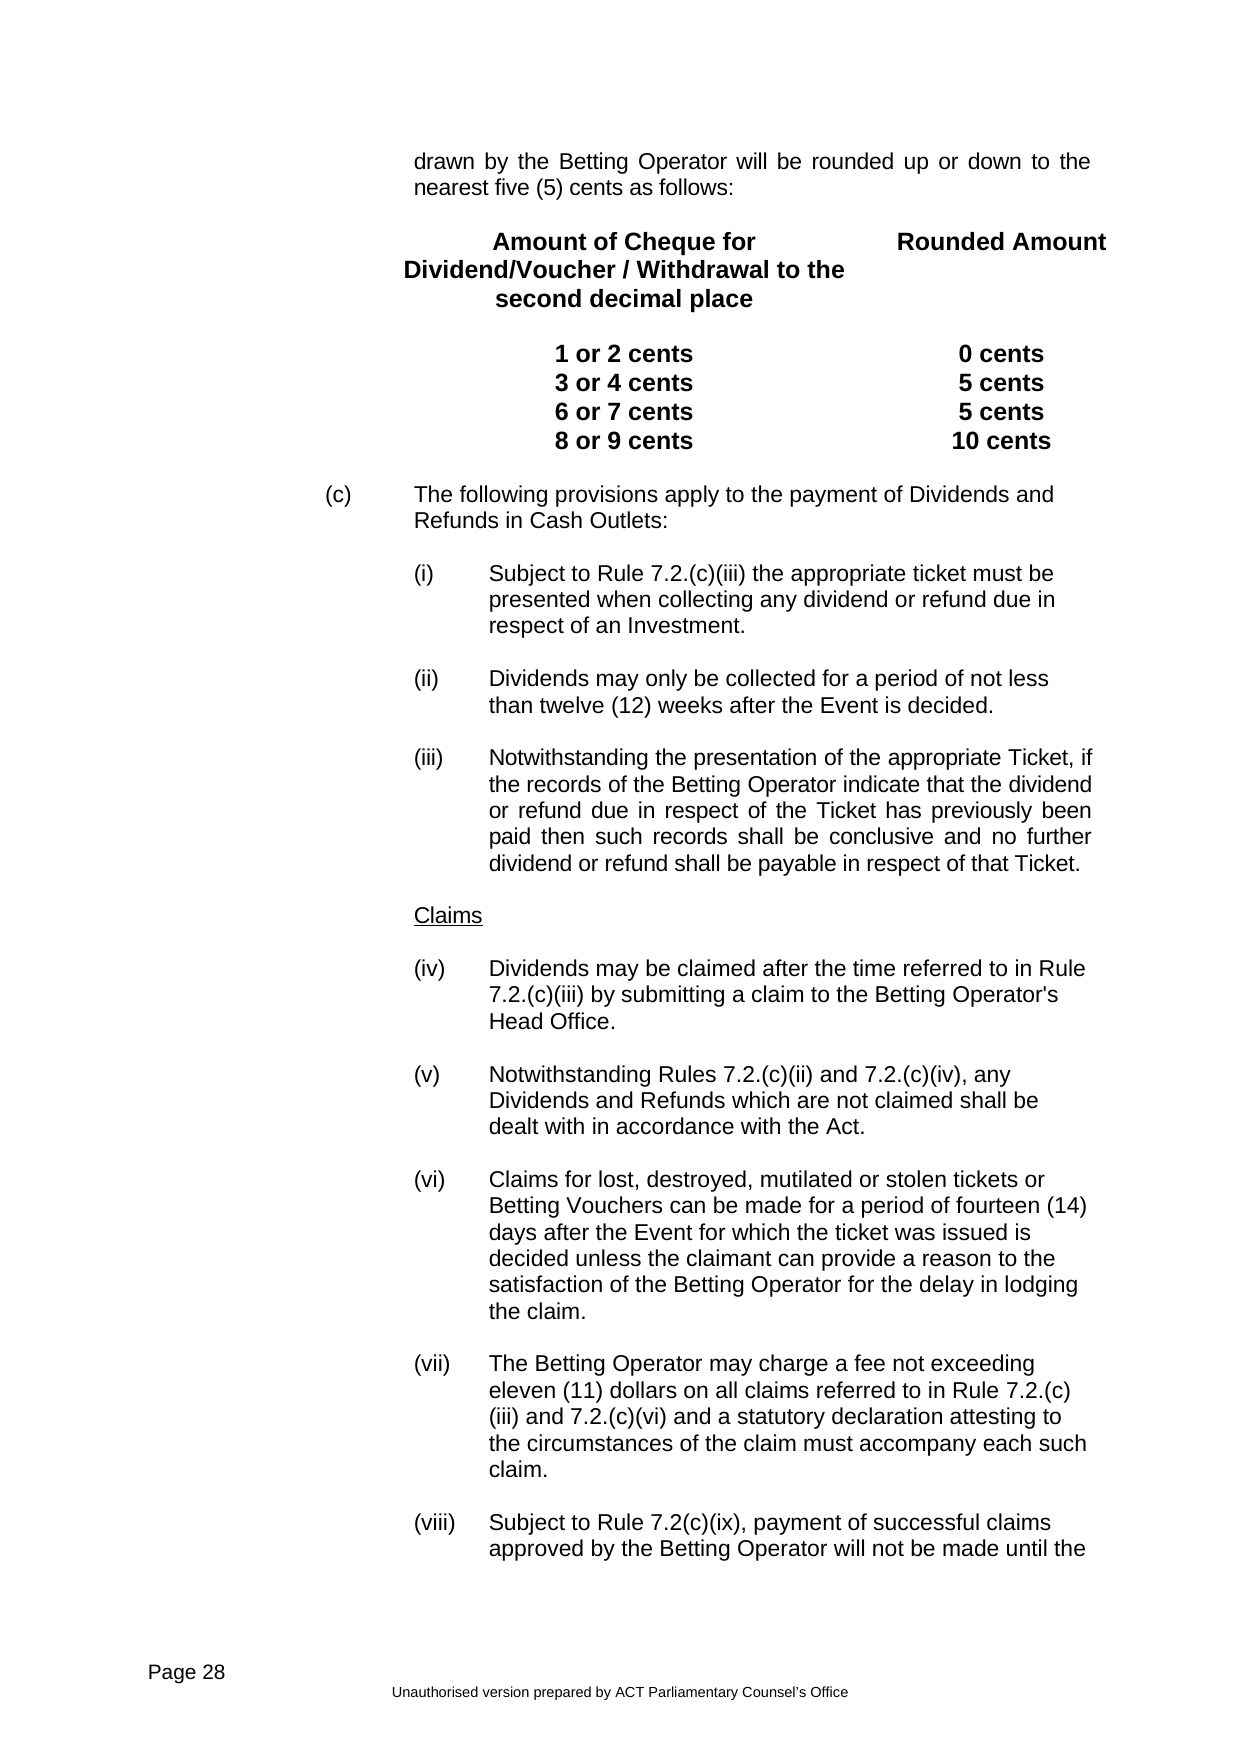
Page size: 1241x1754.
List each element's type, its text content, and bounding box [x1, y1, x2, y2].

table_cell 5 cents [868, 368, 1135, 397]
table_cell 0 cents [868, 339, 1135, 368]
subtitle Dividends may only be collected for a period of not less than twelve (12) weeks after the Event is decided. [413, 665, 1092, 718]
table_cell 3 or 4 cents [381, 368, 868, 397]
subtitle The Betting Operator may charge a fee not exceeding eleven (11) dollars on all claims referred to in Rule 7.2(c)(iii) and 7.2(c)(vi) and a statutory declaration attesting to the circumstances of the claim must accompany each such claim. [413, 1350, 1092, 1482]
subtitle Claims for lost, destroyed, mutilated or stolen tickets or Betting Vouchers can be made for a period of fourteen (14) days after the Event for which the ticket was issued is decided unless the claimant can provide a reason to the satisfaction of the Betting Operator for the delay in lodging the claim. [413, 1166, 1092, 1324]
table_cell 5 cents [868, 397, 1135, 426]
table_header Amount of Cheque for Dividend/Voucher / Withdrawal to the second decimal place [381, 227, 868, 339]
text Claims [413, 902, 1092, 929]
table_cell 6 or 7 cents [381, 397, 868, 426]
table_cell 10 cents [868, 426, 1135, 454]
table_header Rounded Amount [868, 227, 1135, 339]
subtitle Notwithstanding Rules 7.2(c)(ii) and 7.2(c)(iv), any Dividends and Refunds which are not claimed shall be dealt with in accordance with the Act. [413, 1061, 1092, 1139]
table_cell 8 or 9 cents [381, 426, 868, 454]
subtitle Dividends may be claimed after the time referred to in Rule 7.2(c)(iii) by submitting a claim to the Betting Operator's Head Office. [413, 955, 1092, 1034]
list Notwithstanding the presentation of the appropriate Ticket, if the records of the Betting Operator indicate that the dividend or refund due in respect of the Ticket has previously been paid then such records shall be conclusive and no further dividend or refund shall be payable in respect of that Ticket. [413, 744, 1092, 876]
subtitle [413, 1508, 1092, 1561]
table_cell 1 or 2 cents [381, 339, 868, 368]
subtitle Subject to Rule 7.2(c)(iii) the appropriate ticket must be presented when collecting any dividend or refund due in respect of an Investment. [413, 560, 1092, 639]
subtitle The following provisions apply to the payment of Dividends and Refunds in Cash Outlets: [325, 481, 1092, 533]
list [325, 148, 1092, 200]
